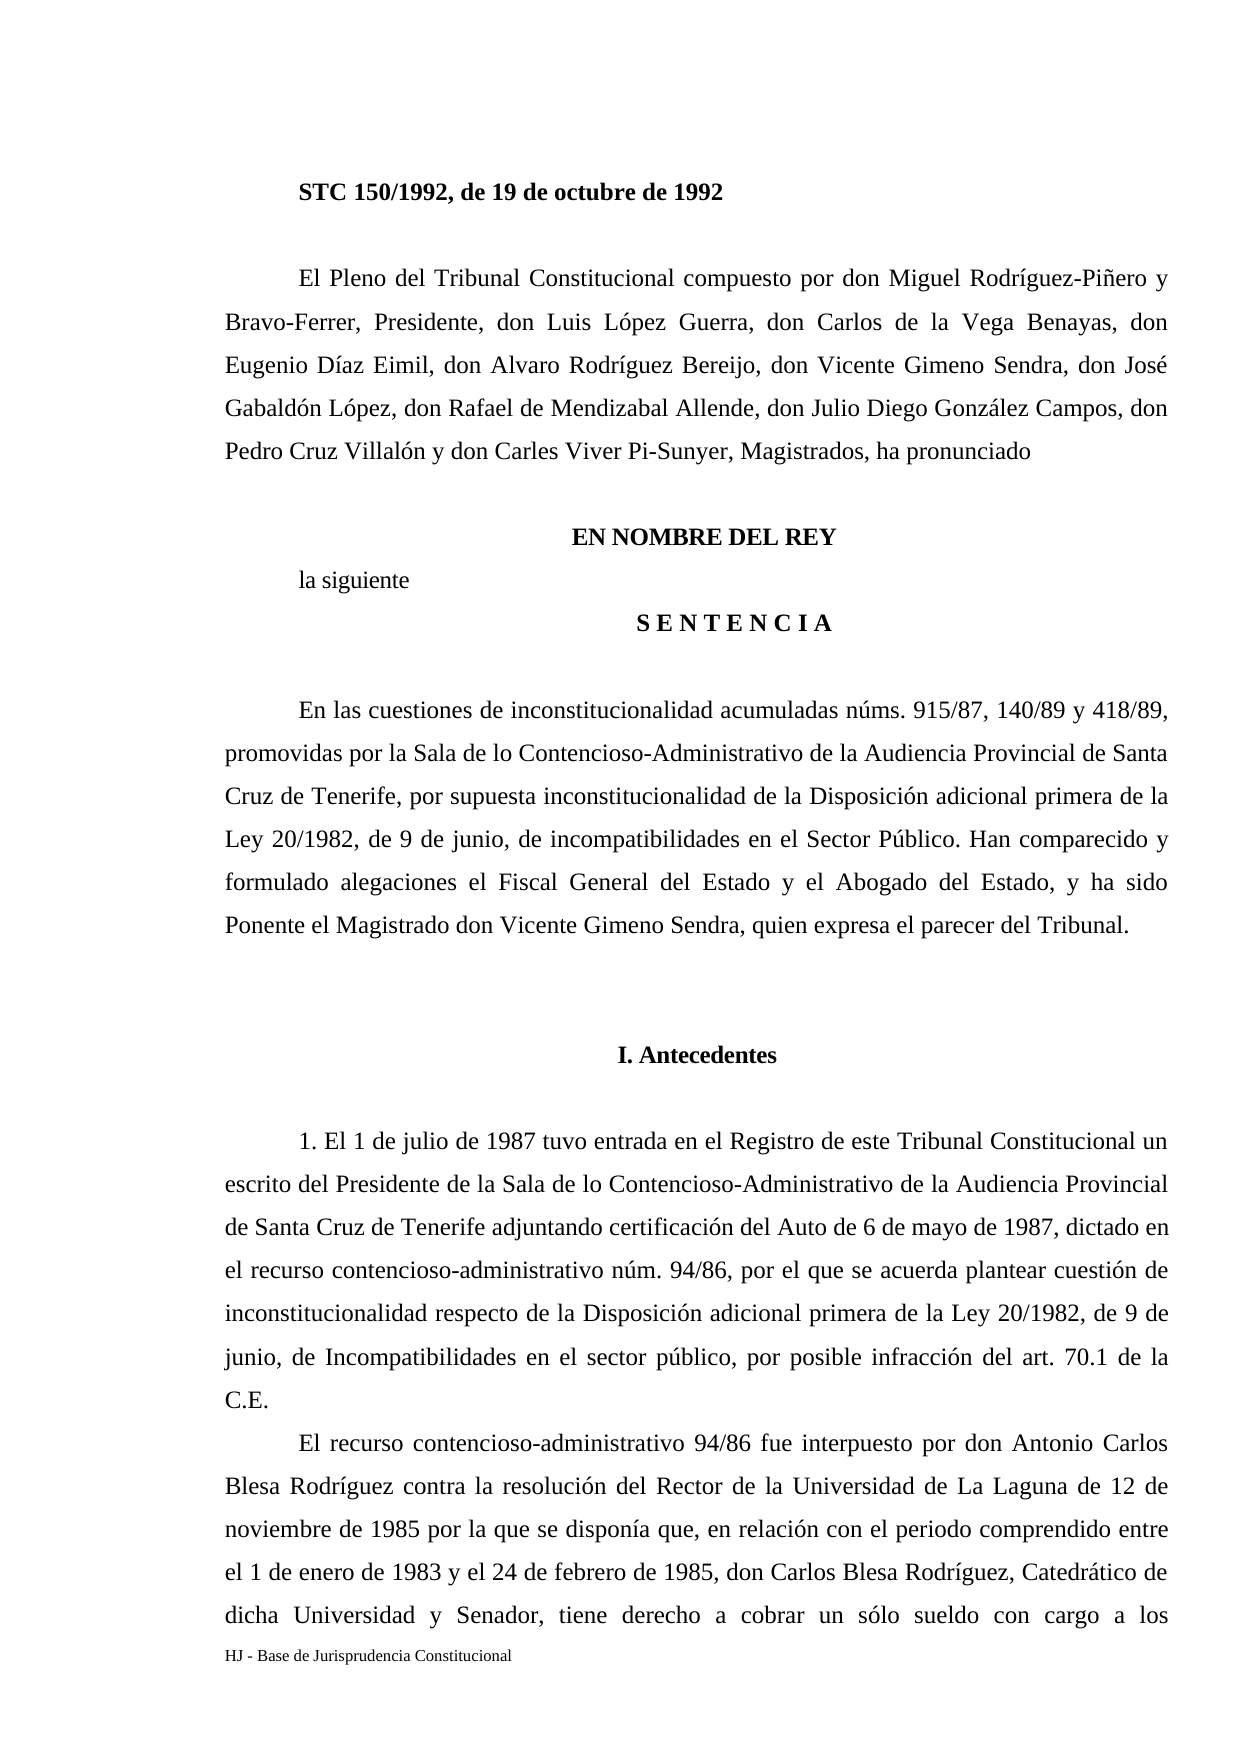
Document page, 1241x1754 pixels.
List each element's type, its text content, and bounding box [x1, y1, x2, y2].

text STC 150/1992, de 19 de octubre de 1992 [224, 177, 1169, 206]
text EN NOMBRE DEL REY [224, 522, 1110, 551]
text 1. El 1 de julio de 1987 tuvo entrada en el Registro de este Tribunal Constitucional un escrito del Presidente de la Sala de lo Contencioso-Administrativo de la Audiencia Provincial de Santa Cruz de Tenerife adjuntando certificación del Auto de 6 de mayo de 1987, dictado en el recurso contencioso-administrativo núm. 94/86, por el que se acuerda plantear cuestión de inconstitucionalidad respecto de la Disposición adicional primera de la Ley 20/1982, de 9 de junio, de Incompatibilidades en el sector público, por posible infracción del art. 70.1 de la C.E. [224, 1126, 1169, 1413]
text la siguiente [224, 565, 1110, 594]
text El Pleno del Tribunal Constitucional compuesto por don Miguel Rodríguez-Piñero y Bravo-Ferrer, Presidente, don Luis López Guerra, don Carlos de la Vega Benayas, don Eugenio Díaz Eimil, don Alvaro Rodríguez Bereijo, don Vicente Gimeno Sendra, don José Gabaldón López, don Rafael de Mendizabal Allende, don Julio Diego González Campos, don Pedro Cruz Villalón y don Carles Viver Pi-Sunyer, Magistrados, ha pronunciado [224, 263, 1169, 465]
text I. Antecedentes [224, 1040, 1169, 1068]
text En las cuestiones de inconstitucionalidad acumuladas núms. 915/87, 140/89 y 418/89, promovidas por la Sala de lo Contencioso-Administrativo de la Audiencia Provincial de Santa Cruz de Tenerife, por supuesta inconstitucionalidad de la Disposición adicional primera de la Ley 20/1982, de 9 de junio, de incompatibilidades en el Sector Público. Han comparecido y formulado alegaciones el Fiscal General del Estado y el Abogado del Estado, y ha sido Ponente el Magistrado don Vicente Gimeno Sendra, quien expresa el parecer del Tribunal. [224, 695, 1169, 939]
text S E N T E N C I A [224, 608, 1169, 637]
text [224, 1428, 1169, 1629]
